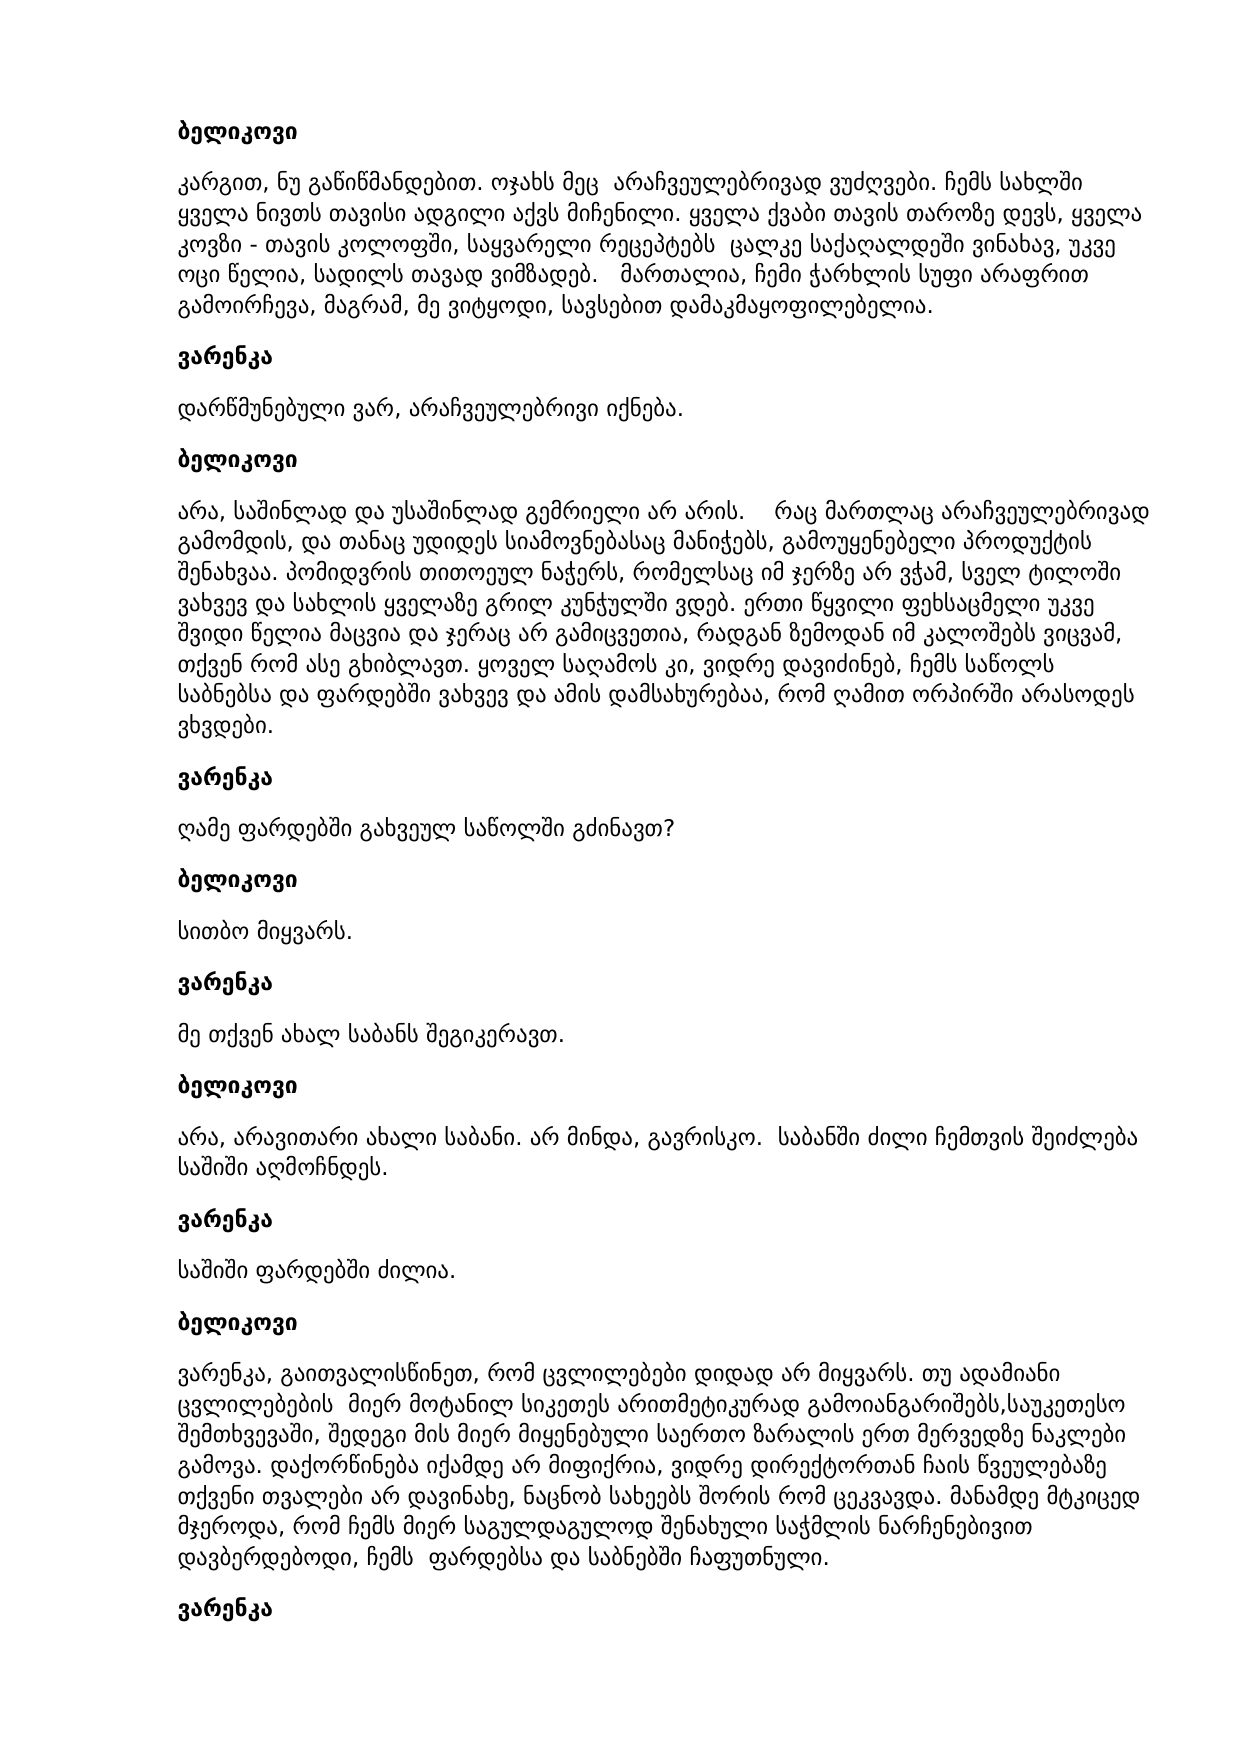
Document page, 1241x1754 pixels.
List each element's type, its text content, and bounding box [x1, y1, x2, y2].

text სითბო მიყვარს. [177, 918, 1152, 945]
text არა, საშინლად და უსაშინლად გემრიელი არ არის. რაც მართლაც არაჩვეულებრივად გამომდის, და თანაც უდიდეს სიამოვნებასაც მანიჭებს, გამოუყენებელი პროდუქტის შენახვაა. პომიდვრის თითოეულ ნაჭერს, რომელსაც იმ ჯერზე არ ვჭამ, სველ ტილოში ვახვევ და სახლის ყველაზე გრილ კუნჭულში ვდებ. ერთი წყვილი ფეხსაცმელი უკვე შვიდი წელია მაცვია და ჯერაც არ გამიცვეთია, რადგან ზემოდან იმ კალოშებს ვიცვამ, თქვენ რომ ასე გხიბლავთ. ყოველ საღამოს კი, ვიდრე დავიძინებ, ჩემს საწოლს საბნებსა და ფარდებში ვახვევ და ამის დამსახურებაა, რომ ღამით ორპირში არასოდეს ვხვდები. [177, 498, 1152, 739]
text ვარენკა [177, 1206, 1152, 1233]
text ვარენკა [177, 764, 1152, 790]
text ვარენკა [177, 969, 1152, 996]
text ბელიკოვი [177, 1072, 1152, 1099]
text ვარენკა, გაითვალისწინეთ, რომ ცვლილებები დიდად არ მიყვარს. თუ ადამიანი ცვლილებების მიერ მოტანილ სიკეთეს არითმეტიკურად გამოიანგარიშებს,საუკეთესო შემთხვევაში, შედეგი მის მიერ მიყენებული საერთო ზარალის ერთ მერვედზე ნაკლები გამოვა. დაქორწინება იქამდე არ მიფიქრია, ვიდრე დირექტორთან ჩაის წვეულებაზე თქვენი თვალები არ დავინახე, ნაცნობ სახეებს შორის რომ ცეკვავდა. მანამდე მტკიცედ მჯეროდა, რომ ჩემს მიერ საგულდაგულოდ შენახული საჭმლის ნარჩენებივით დავბერდებოდი, ჩემს ფარდებსა და საბნებში ჩაფუთნული. [177, 1360, 1152, 1571]
text არა, არავითარი ახალი საბანი. არ მინდა, გავრისკო. საბანში ძილი ჩემთვის შეიძლება საშიში აღმოჩნდეს. [177, 1124, 1152, 1181]
text მე თქვენ ახალ საბანს შეგიკერავთ. [177, 1021, 1152, 1048]
text ბელიკოვი [177, 867, 1152, 893]
text ბელიკოვი [177, 1309, 1152, 1336]
text ვარენკა [177, 1596, 1152, 1622]
text ღამე ფარდებში გახვეულ საწოლში გძინავთ? [177, 815, 1152, 842]
text კარგით, ნუ გაწიწმანდებით. ოჯახს მეც არაჩვეულებრივად ვუძღვები. ჩემს სახლში ყველა ნივთს თავისი ადგილი აქვს მიჩენილი. ყველა ქვაბი თავის თაროზე დევს, ყველა კოვზი - თავის კოლოფში, საყვარელი რეცეპტებს ცალკე საქაღალდეში ვინახავ, უკვე ოცი წელია, სადილს თავად ვიმზადებ. მართალია, ჩემი ჭარხლის სუფი არაფრით გამოირჩევა, მაგრამ, მე ვიტყოდი, სავსებით დამაკმაყოფილებელია. [177, 169, 1152, 319]
text ბელიკოვი [177, 446, 1152, 473]
text საშიში ფარდებში ძილია. [177, 1257, 1152, 1284]
text ბელიკოვი [177, 118, 1152, 145]
text დარწმუნებული ვარ, არაჩვეულებრივი იქნება. [177, 395, 1152, 422]
text ვარენკა [177, 343, 1152, 370]
